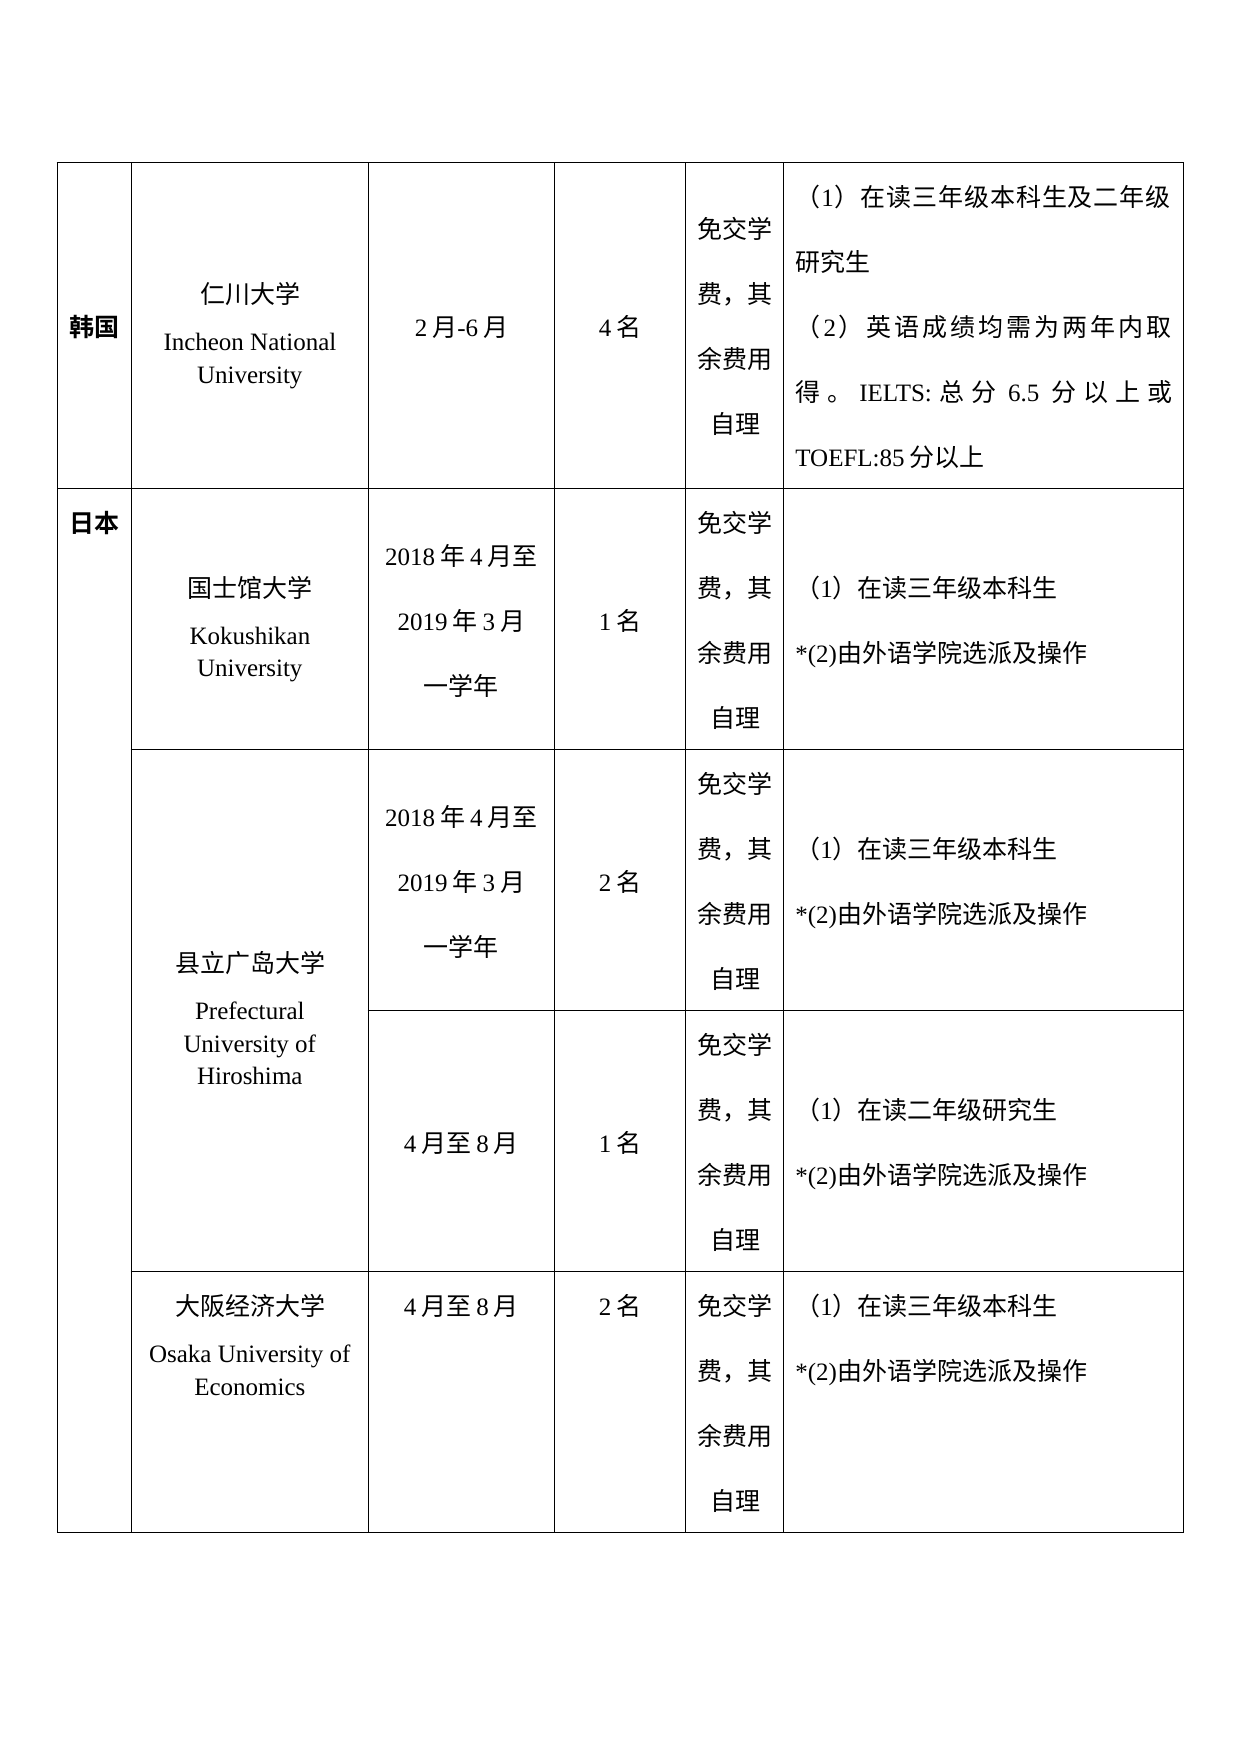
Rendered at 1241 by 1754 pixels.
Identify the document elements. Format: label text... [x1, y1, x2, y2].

table_cell 2名 [555, 1272, 685, 1532]
table_cell （1）在读三年级本科生 *(2)由外语学院选派及操作 [784, 750, 1183, 1010]
table_cell 韩国 [58, 163, 131, 488]
table_cell 2名 [555, 750, 685, 1010]
table_cell 日本 [58, 489, 131, 1532]
table_cell 县立广岛大学 Prefectural University of Hiroshima [132, 750, 368, 1271]
table_cell （1）在读二年级研究生 *(2)由外语学院选派及操作 [784, 1011, 1183, 1271]
table_cell 免交学费，其余费用自理 [686, 750, 783, 1010]
table_cell 4月至8月 [369, 1011, 554, 1271]
table_cell （1）在读三年级本科生 *(2)由外语学院选派及操作 [784, 1272, 1183, 1532]
table_cell 免交学费，其余费用自理 [686, 163, 783, 488]
table_cell （1）在读三年级本科生 *(2)由外语学院选派及操作 [784, 489, 1183, 749]
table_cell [132, 1272, 368, 1532]
table_cell 免交学费，其余费用自理 [686, 1272, 783, 1532]
table_cell 4月至8月 [369, 1272, 554, 1532]
table_cell 2018年4月至2019年3月 一学年 [369, 489, 554, 749]
table_cell 2月-6月 [369, 163, 554, 488]
table_cell 国士馆大学 Kokushikan University [132, 489, 368, 749]
table_cell 免交学费，其余费用自理 [686, 1011, 783, 1271]
table_cell （1）在读三年级本科生及二年级研究生 （2）英语成绩均需为两年内取得。IELTS:总分6.5分以上或TOEFL:85分以上 [784, 163, 1183, 488]
table_cell 4名 [555, 163, 685, 488]
table_cell 1名 [555, 489, 685, 749]
table_cell 仁川大学 Incheon National University [132, 163, 368, 488]
table_cell 免交学费，其余费用自理 [686, 489, 783, 749]
table_cell 1名 [555, 1011, 685, 1271]
table_cell 2018年4月至2019年3月 一学年 [369, 750, 554, 1010]
